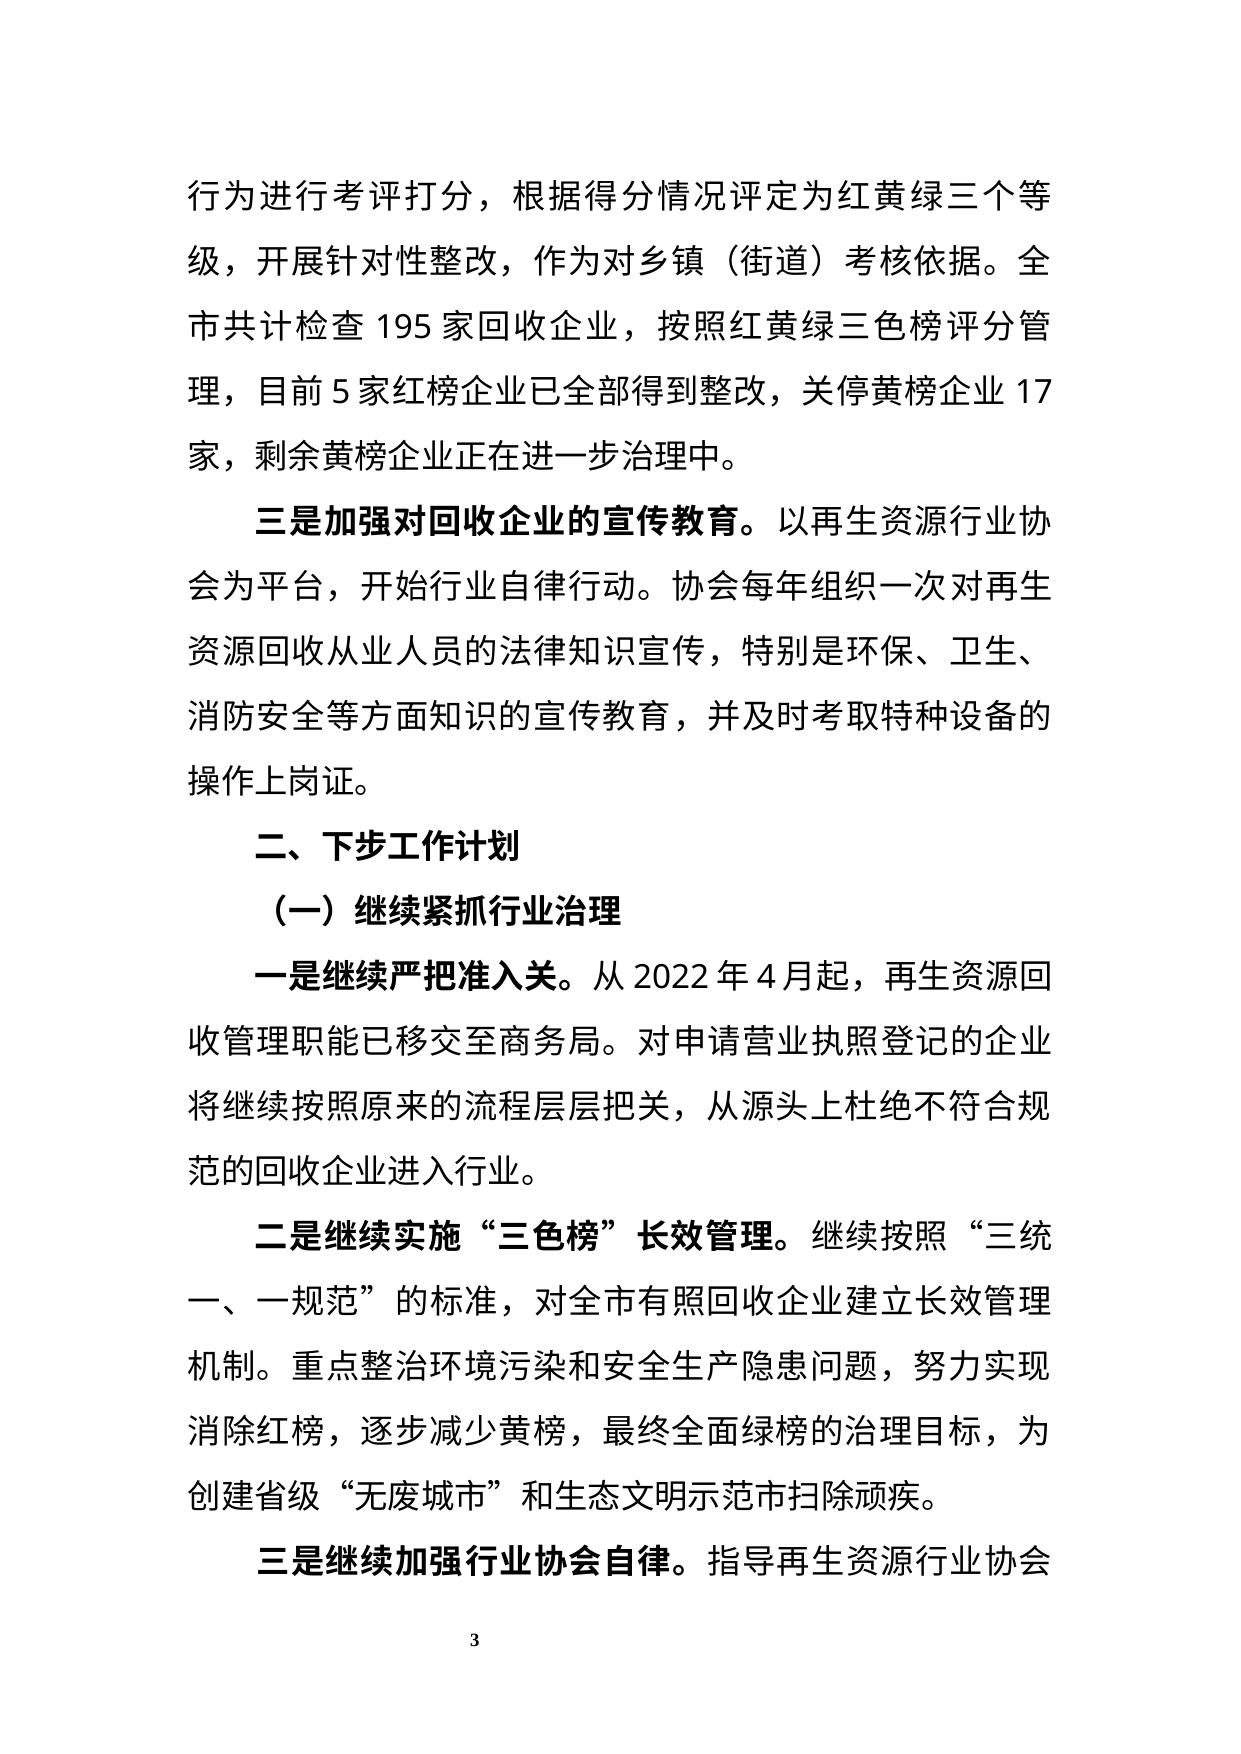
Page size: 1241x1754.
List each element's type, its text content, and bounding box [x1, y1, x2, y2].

list 三是加强对回收企业的宣传教育。以再生资源行业协会为平台，开始行业自律行动。协会每年组织一次对再生资源回收从业人员的法律知识宣传，特别是环保、卫生、消防安全等方面知识的宣传教育，并及时考取特种设备的操作上岗证。 [187, 487, 1053, 812]
list （一）继续紧抓行业治理 [187, 877, 1053, 942]
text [187, 1527, 1053, 1592]
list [187, 162, 1053, 487]
list 二是继续实施“三色榜”长效管理。继续按照“三统一、一规范”的标准，对全市有照回收企业建立长效管理机制。重点整治环境污染和安全生产隐患问题，努力实现消除红榜，逐步减少黄榜，最终全面绿榜的治理目标，为创建省级“无废城市”和生态文明示范市扫除顽疾。 [187, 1202, 1053, 1527]
list 一是继续严把准入关。从2022年4月起，再生资源回收管理职能已移交至商务局。对申请营业执照登记的企业将继续按照原来的流程层层把关，从源头上杜绝不符合规范的回收企业进入行业。 [187, 942, 1053, 1202]
text 二、下步工作计划 [187, 812, 1053, 877]
